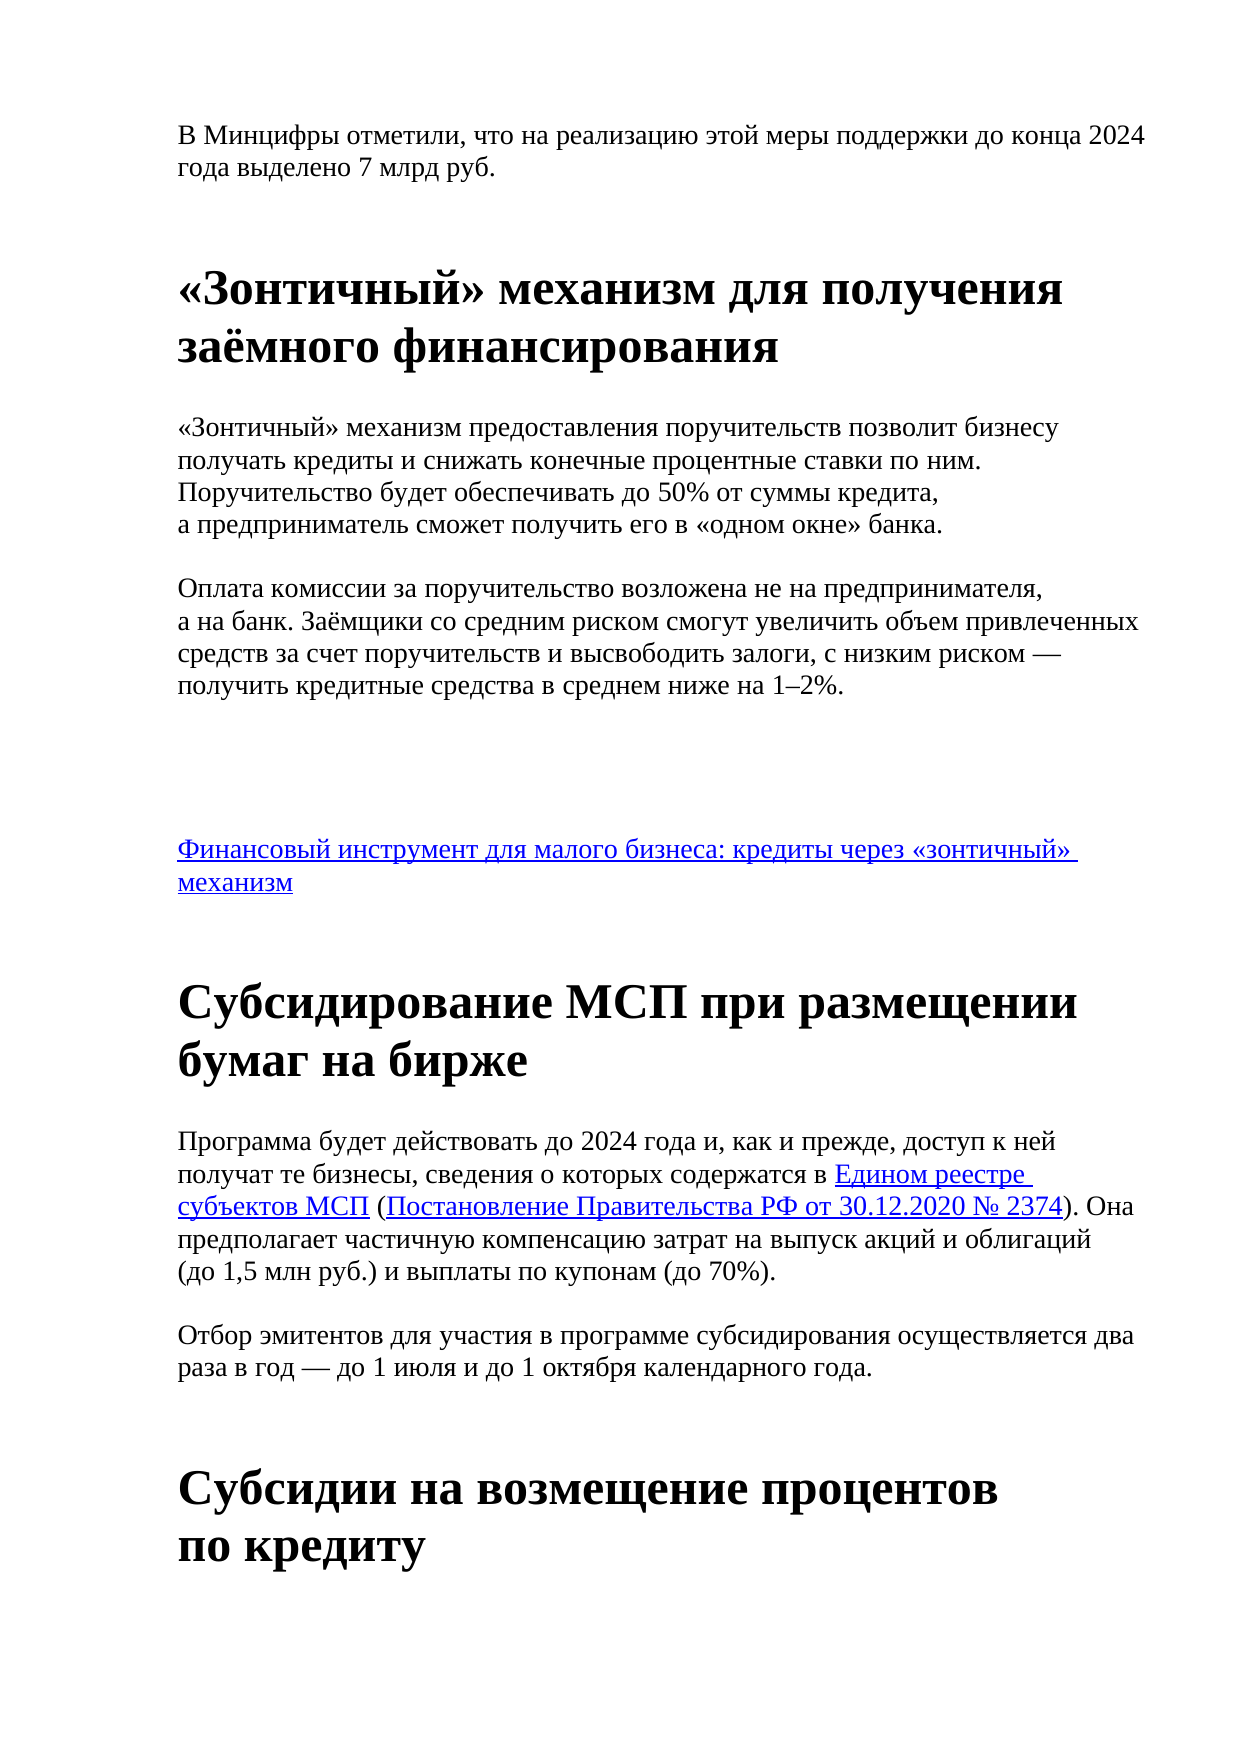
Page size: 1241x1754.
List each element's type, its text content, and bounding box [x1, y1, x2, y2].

text В Минцифры отметили, что на реализацию этой меры поддержки до конца 2024 года выделено 7 млрд руб. [177, 118, 1152, 183]
text Субсидии на возмещение процентов по кредиту [177, 1457, 1152, 1572]
text Оплата комиссии за поручительство возложена не на предпринимателя, а на банк. Заёмщики со средним риском смогут увеличить объем привлеченных средств за счет поручительств и высвободить залоги, с низким риском — получить кредитные средства в среднем ниже на 1–2%. [177, 571, 1152, 701]
text «Зонтичный» механизм для получения заёмного финансирования [177, 258, 1152, 373]
text Субсидирование МСП при размещении бумаг на бирже [177, 972, 1152, 1087]
text Программа будет действовать до 2024 года и, как и прежде, доступ к ней получат те бизнесы, сведения о которых содержатся в Едином реестре субъектов МСП (Постановление Правительства РФ от 30.12.2020 № 2374). Она предполагает частичную компенсацию затрат на выпуск акций и облигаций (до 1,5 млн руб.) и выплаты по купонам (до 70%). [177, 1124, 1152, 1286]
text «Зонтичный» механизм предоставления поручительств позволит бизнесу получать кредиты и снижать конечные процентные ставки по ним. Поручительство будет обеспечивать до 50% от суммы кредита, а предприниматель сможет получить его в «одном окне» банка. [177, 410, 1152, 540]
text Финансовый инструмент для малого бизнеса: кредиты через «зонтичный» механизм [177, 832, 1152, 897]
text Отбор эмитентов для участия в программе субсидирования осуществляется два раза в год — до 1 июля и до 1 октября календарного года. [177, 1318, 1152, 1382]
